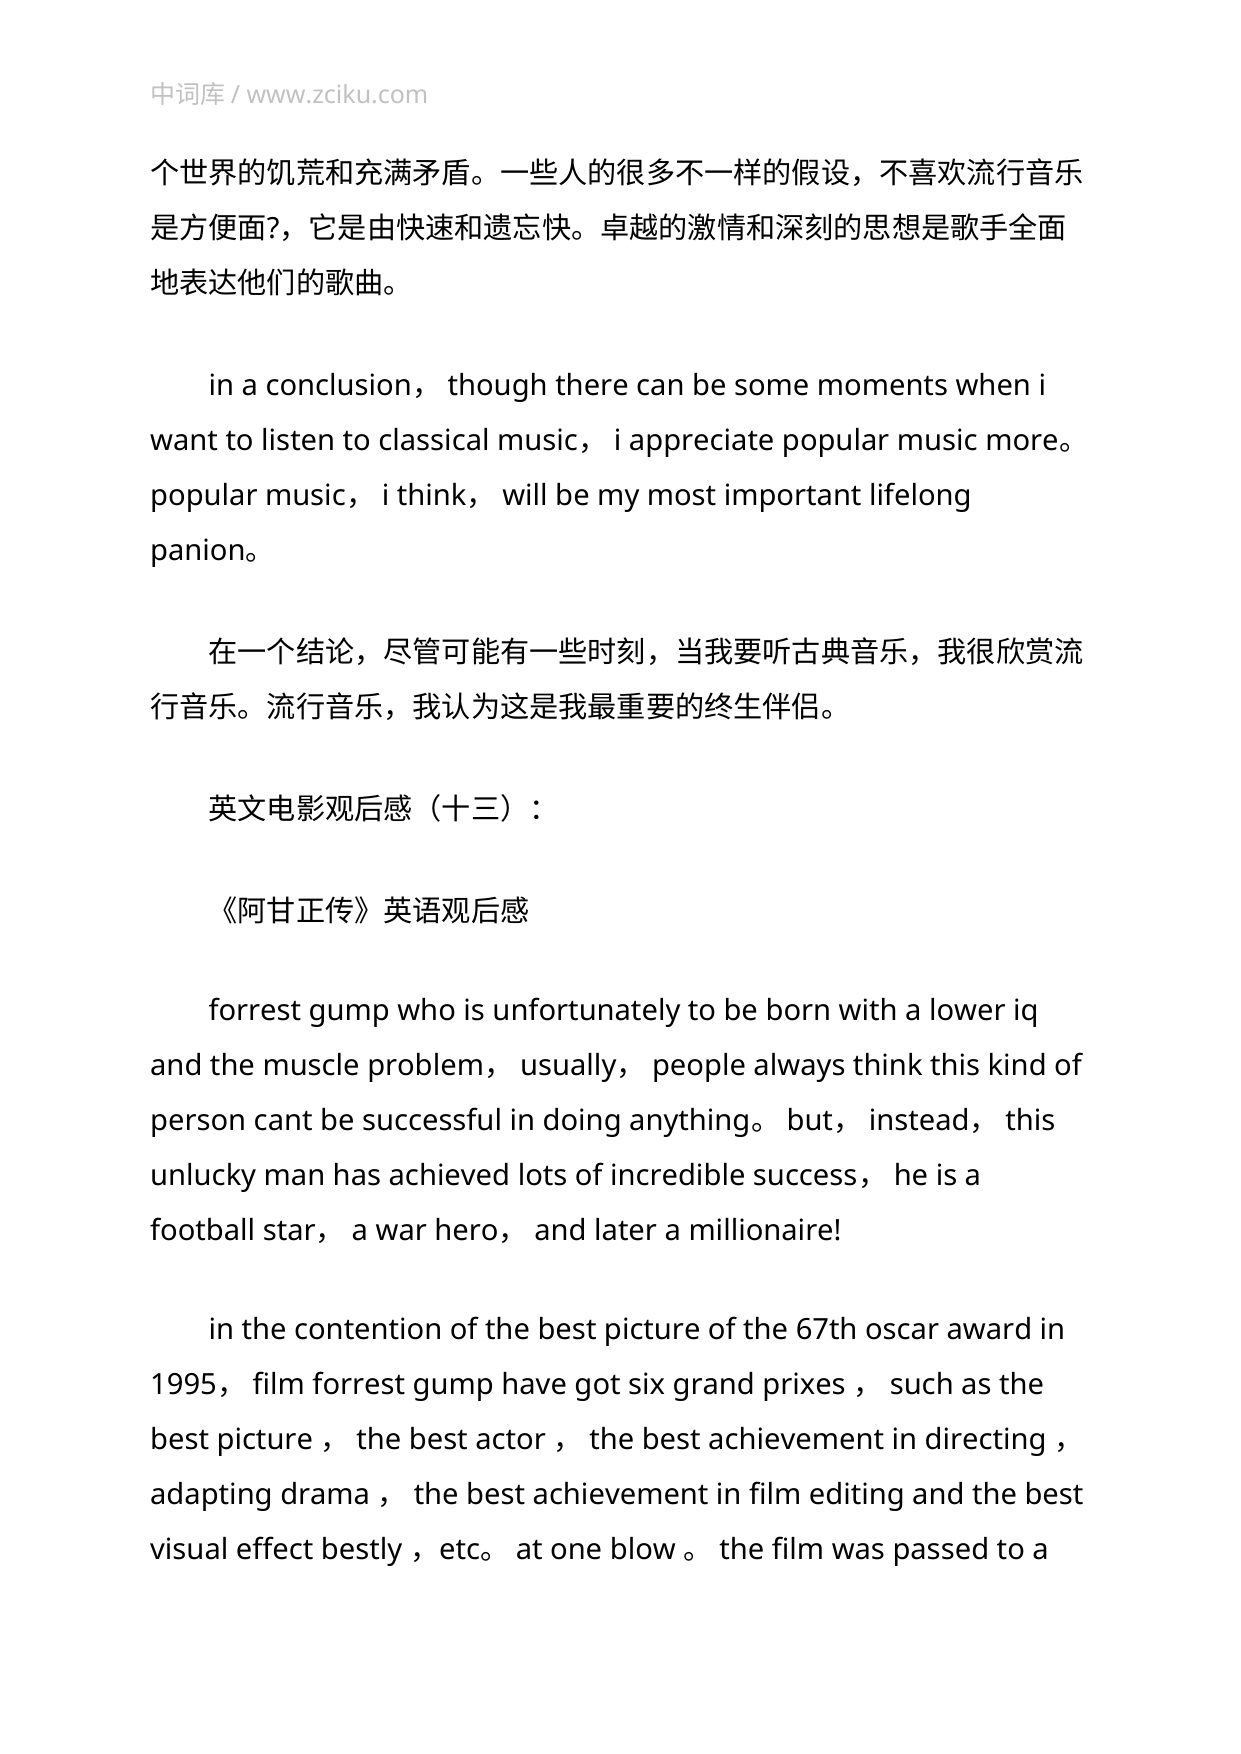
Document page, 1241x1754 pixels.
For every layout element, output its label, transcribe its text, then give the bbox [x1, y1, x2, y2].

text 在一个结论，尽管可能有一些时刻，当我要听古典音乐，我很欣赏流行音乐。流行音乐，我认为这是我最重要的终生伴侣。 [150, 629, 1090, 726]
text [150, 1308, 1090, 1568]
text forrest gump who is unfortunately to be born with a lower iq and the muscle problem， usually， people always think this kind of person cant be successful in doing anything。 but， instead， this unlucky man has achieved lots of incredible success， he is a football star， a war hero， and later a millionaire! [150, 989, 1090, 1248]
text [150, 150, 1090, 302]
text 《阿甘正传》英语观后感 [150, 887, 1090, 929]
text 英文电影观后感（十三）： [150, 785, 1090, 828]
text in a conclusion， though there can be some moments when i want to listen to classical music， i appreciate popular music more。 popular music， i think， will be my most important lifelong panion。 [150, 362, 1090, 569]
